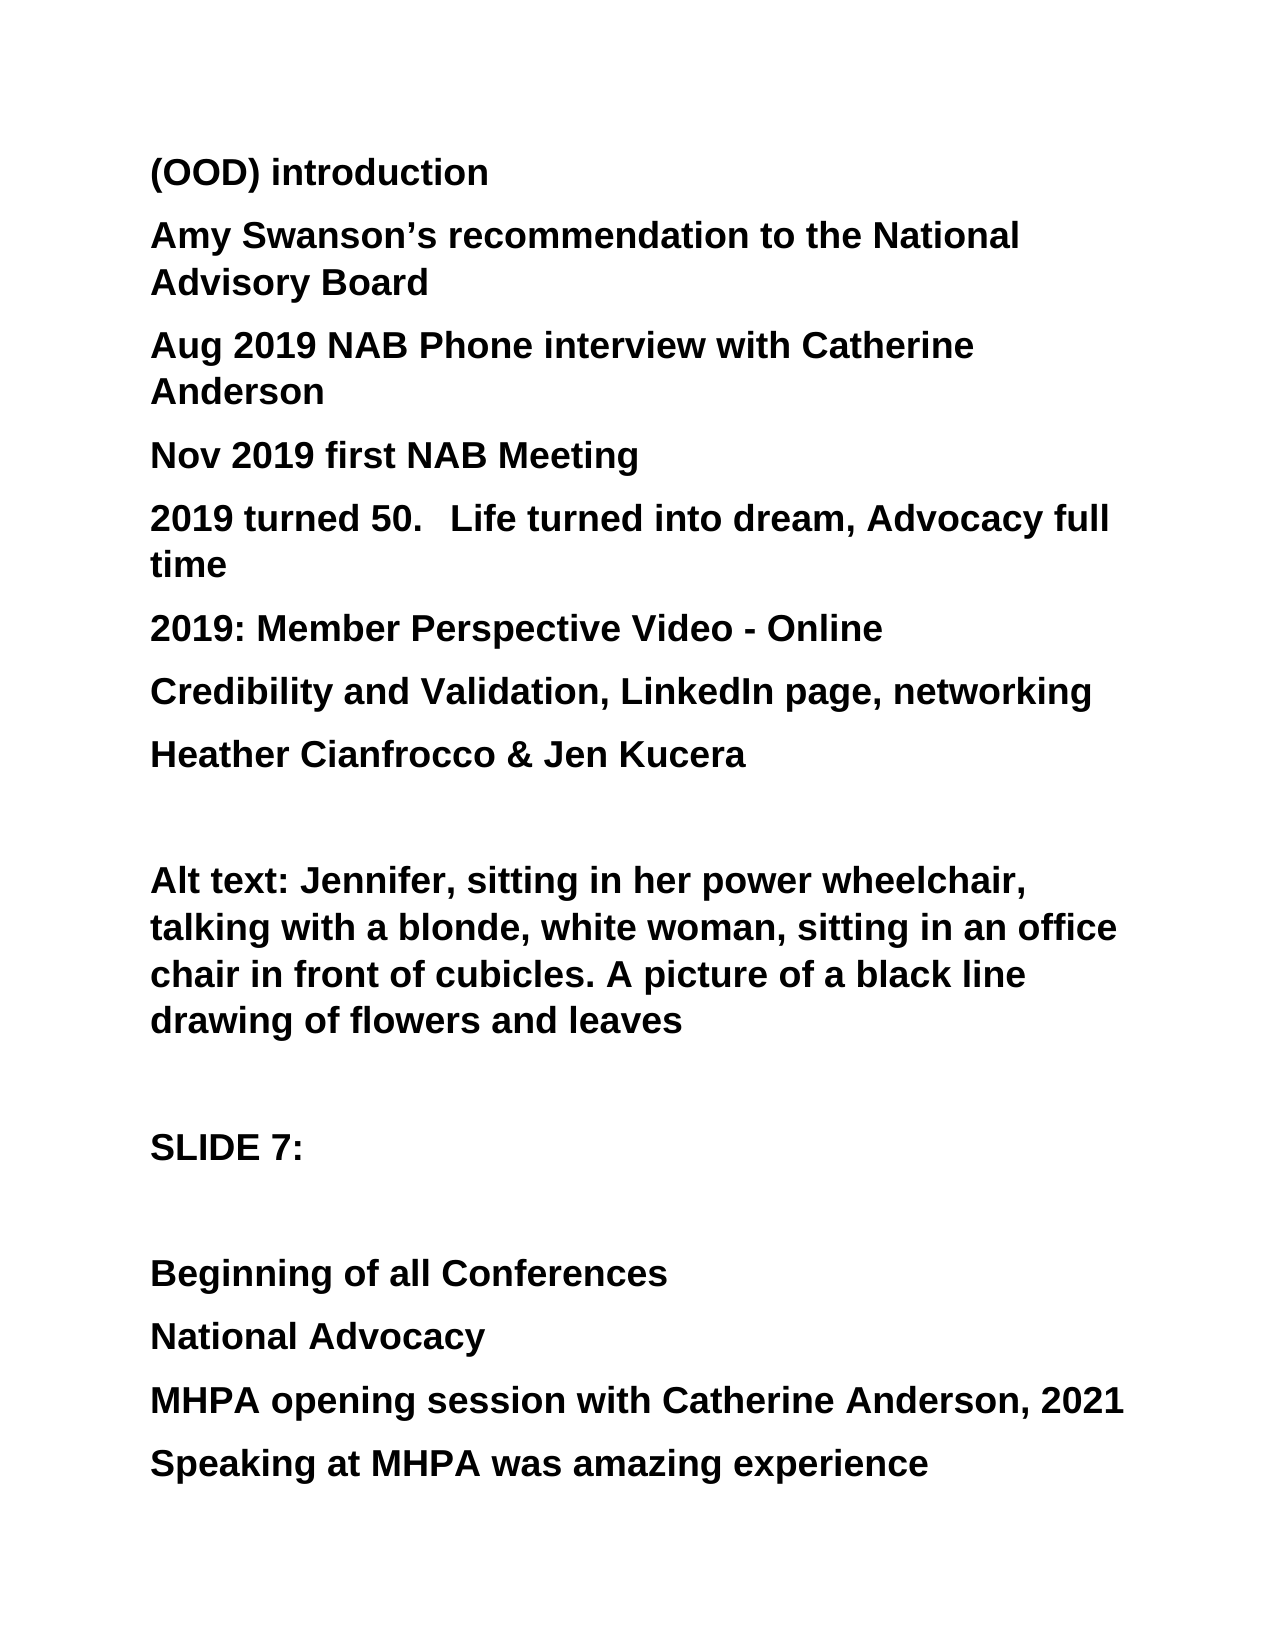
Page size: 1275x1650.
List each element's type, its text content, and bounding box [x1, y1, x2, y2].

text (OOD) introduction [150, 150, 1125, 193]
text Credibility and Validation, LinkedIn page, networking [150, 669, 1125, 712]
text Nov 2019 first NAB Meeting [150, 433, 1125, 476]
text MHPA opening session with Catherine Anderson, 2021 [150, 1378, 1125, 1421]
text National Advocacy [150, 1314, 1125, 1358]
text 2019 turned 50. Life turned into dream, Advocacy full time [150, 496, 1125, 586]
text Speaking at MHPA was amazing experience [150, 1441, 1125, 1484]
text 2019: Member Perspective Video - Online [150, 606, 1125, 649]
text Amy Swanson’s recommendation to the National Advisory Board [150, 213, 1125, 303]
text SLIDE 7: [150, 1125, 1125, 1168]
text Aug 2019 NAB Phone interview with Catherine Anderson [150, 323, 1125, 413]
text Alt text: Jennifer, sitting in her power wheelchair, talking with a blonde, white woman, sitting in an office chair in front of cubicles. A picture of a black line drawing of flowers and leaves [150, 859, 1125, 1042]
text Beginning of all Conferences [150, 1251, 1125, 1294]
text Heather Cianfrocco & Jen Kucera [150, 732, 1125, 775]
